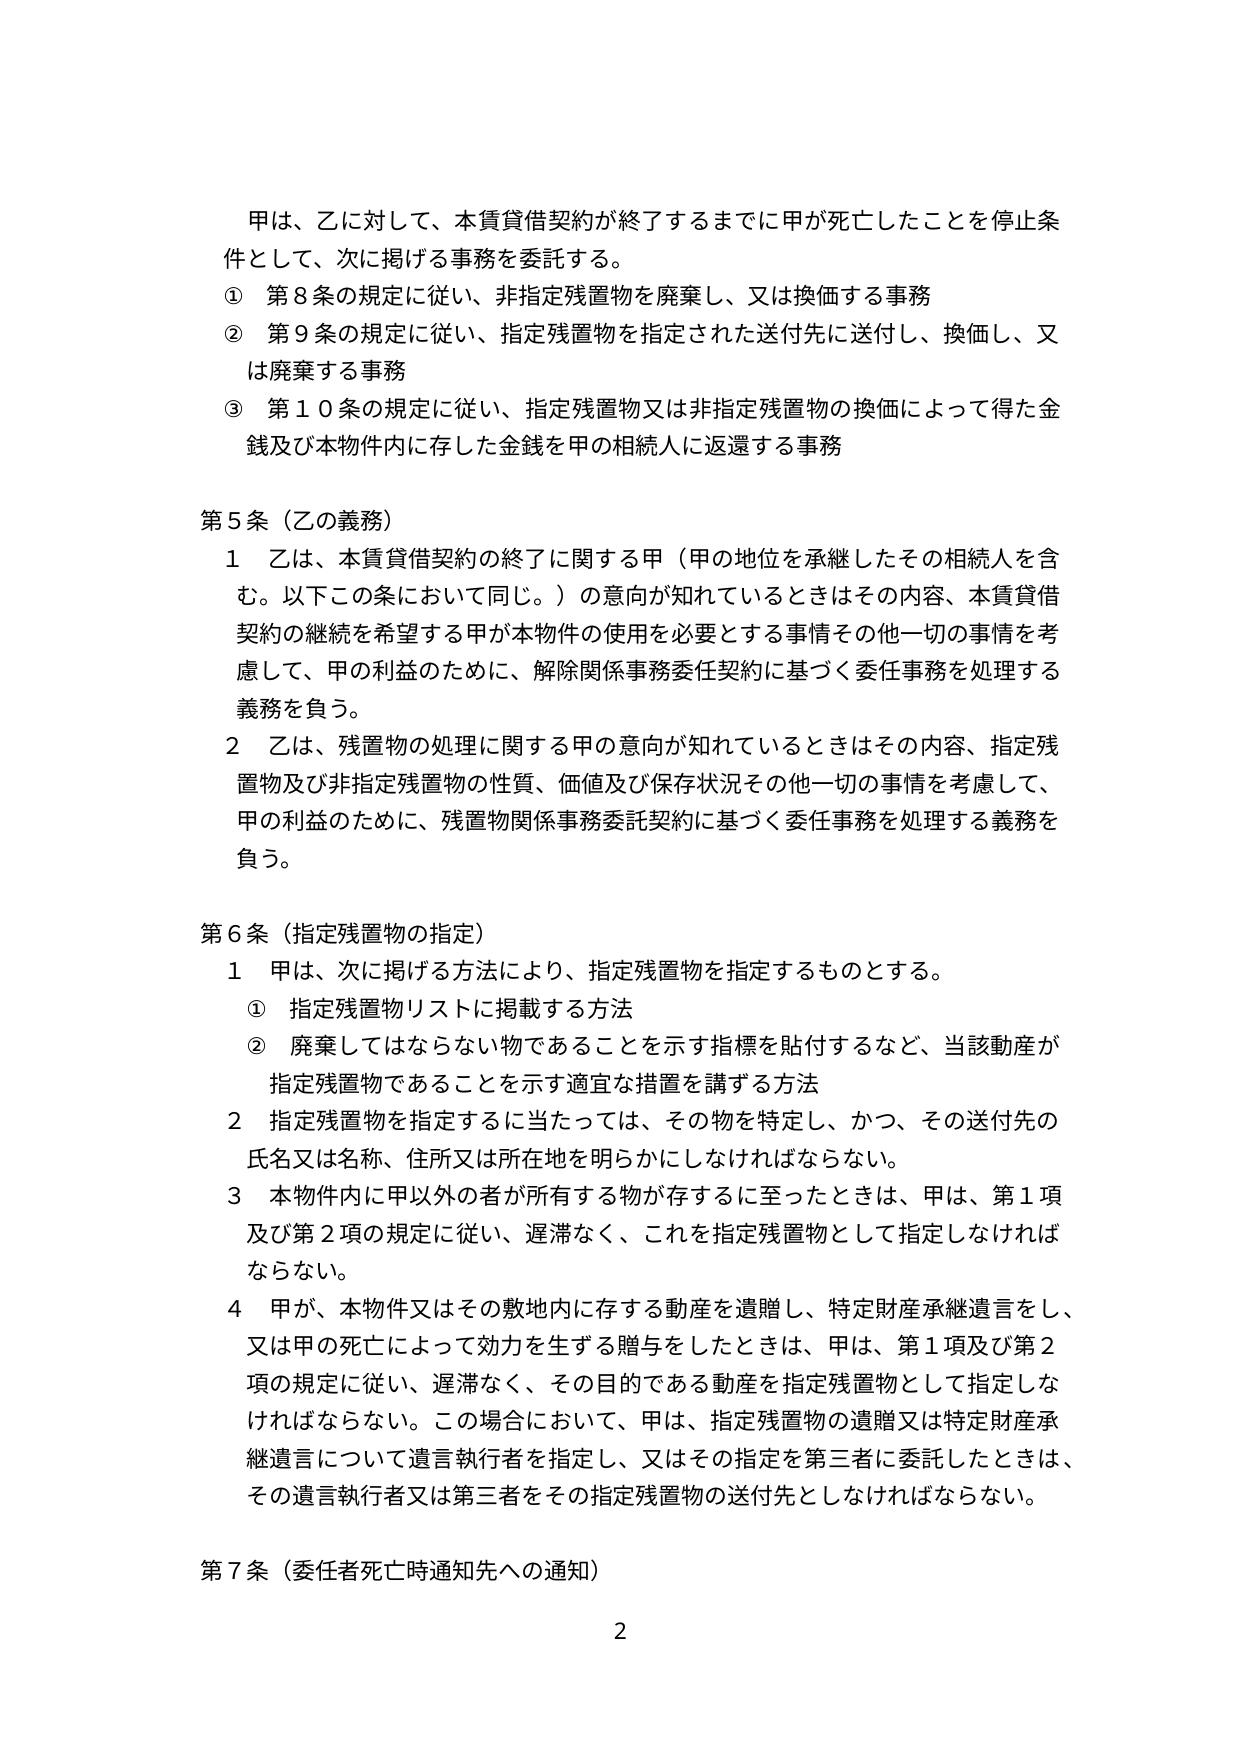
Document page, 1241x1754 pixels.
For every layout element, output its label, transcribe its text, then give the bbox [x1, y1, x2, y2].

text ① 指定残置物リストに掲載する方法 [246, 988, 1063, 1026]
text ２ 指定残置物を指定するに当たっては、その物を特定し、かつ、その送付先の氏名又は名称、住所又は所在地を明らかにしなければならない。 [223, 1101, 1063, 1176]
text ② 第９条の規定に従い、指定残置物を指定された送付先に送付し、換価し、又は廃棄する事務 [223, 313, 1063, 388]
text ４ 甲が、本物件又はその敷地内に存する動産を遺贈し、特定財産承継遺言をし、又は甲の死亡によって効力を生ずる贈与をしたときは、甲は、第１項及び第２項の規定に従い、遅滞なく、その目的である動産を指定残置物として指定しなければならない。この場合において、甲は、指定残置物の遺贈又は特定財産承継遺言について遺言執行者を指定し、又はその指定を第三者に委託したときは、その遺言執行者又は第三者をその指定残置物の送付先としなければならない。 [223, 1288, 1063, 1513]
text ３ 本物件内に甲以外の者が所有する物が存するに至ったときは、甲は、第１項及び第２項の規定に従い、遅滞なく、これを指定残置物として指定しなければならない。 [223, 1176, 1063, 1288]
text 第６条（指定残置物の指定） [177, 913, 1063, 951]
text ① 第８条の規定に従い、非指定残置物を廃棄し、又は換価する事務 [223, 276, 1063, 313]
text ② 廃棄してはならない物であることを示す指標を貼付するなど、当該動産が指定残置物であることを示す適宜な措置を講ずる方法 [246, 1026, 1063, 1101]
text １ 甲は、次に掲げる方法により、指定残置物を指定するものとする。 [223, 951, 1063, 988]
text 甲は、乙に対して、本賃貸借契約が終了するまでに甲が死亡したことを停止条件として、次に掲げる事務を委託する。 [200, 201, 1063, 276]
text ③ 第１０条の規定に従い、指定残置物又は非指定残置物の換価によって得た金銭及び本物件内に存した金銭を甲の相続人に返還する事務 [223, 388, 1063, 463]
text ２ 乙は、残置物の処理に関する甲の意向が知れているときはその内容、指定残置物及び非指定残置物の性質、価値及び保存状況その他一切の事情を考慮して、甲の利益のために、残置物関係事務委託契約に基づく委任事務を処理する義務を負う。 [222, 726, 1063, 876]
text １ 乙は、本賃貸借契約の終了に関する甲（甲の地位を承継したその相続人を含む。以下この条において同じ。）の意向が知れているときはその内容、本賃貸借契約の継続を希望する甲が本物件の使用を必要とする事情その他一切の事情を考慮して、甲の利益のために、解除関係事務委任契約に基づく委任事務を処理する義務を負う。 [222, 538, 1063, 726]
text 第５条（乙の義務） [177, 501, 1063, 538]
text 第７条（委任者死亡時通知先への通知） [177, 1551, 1063, 1588]
